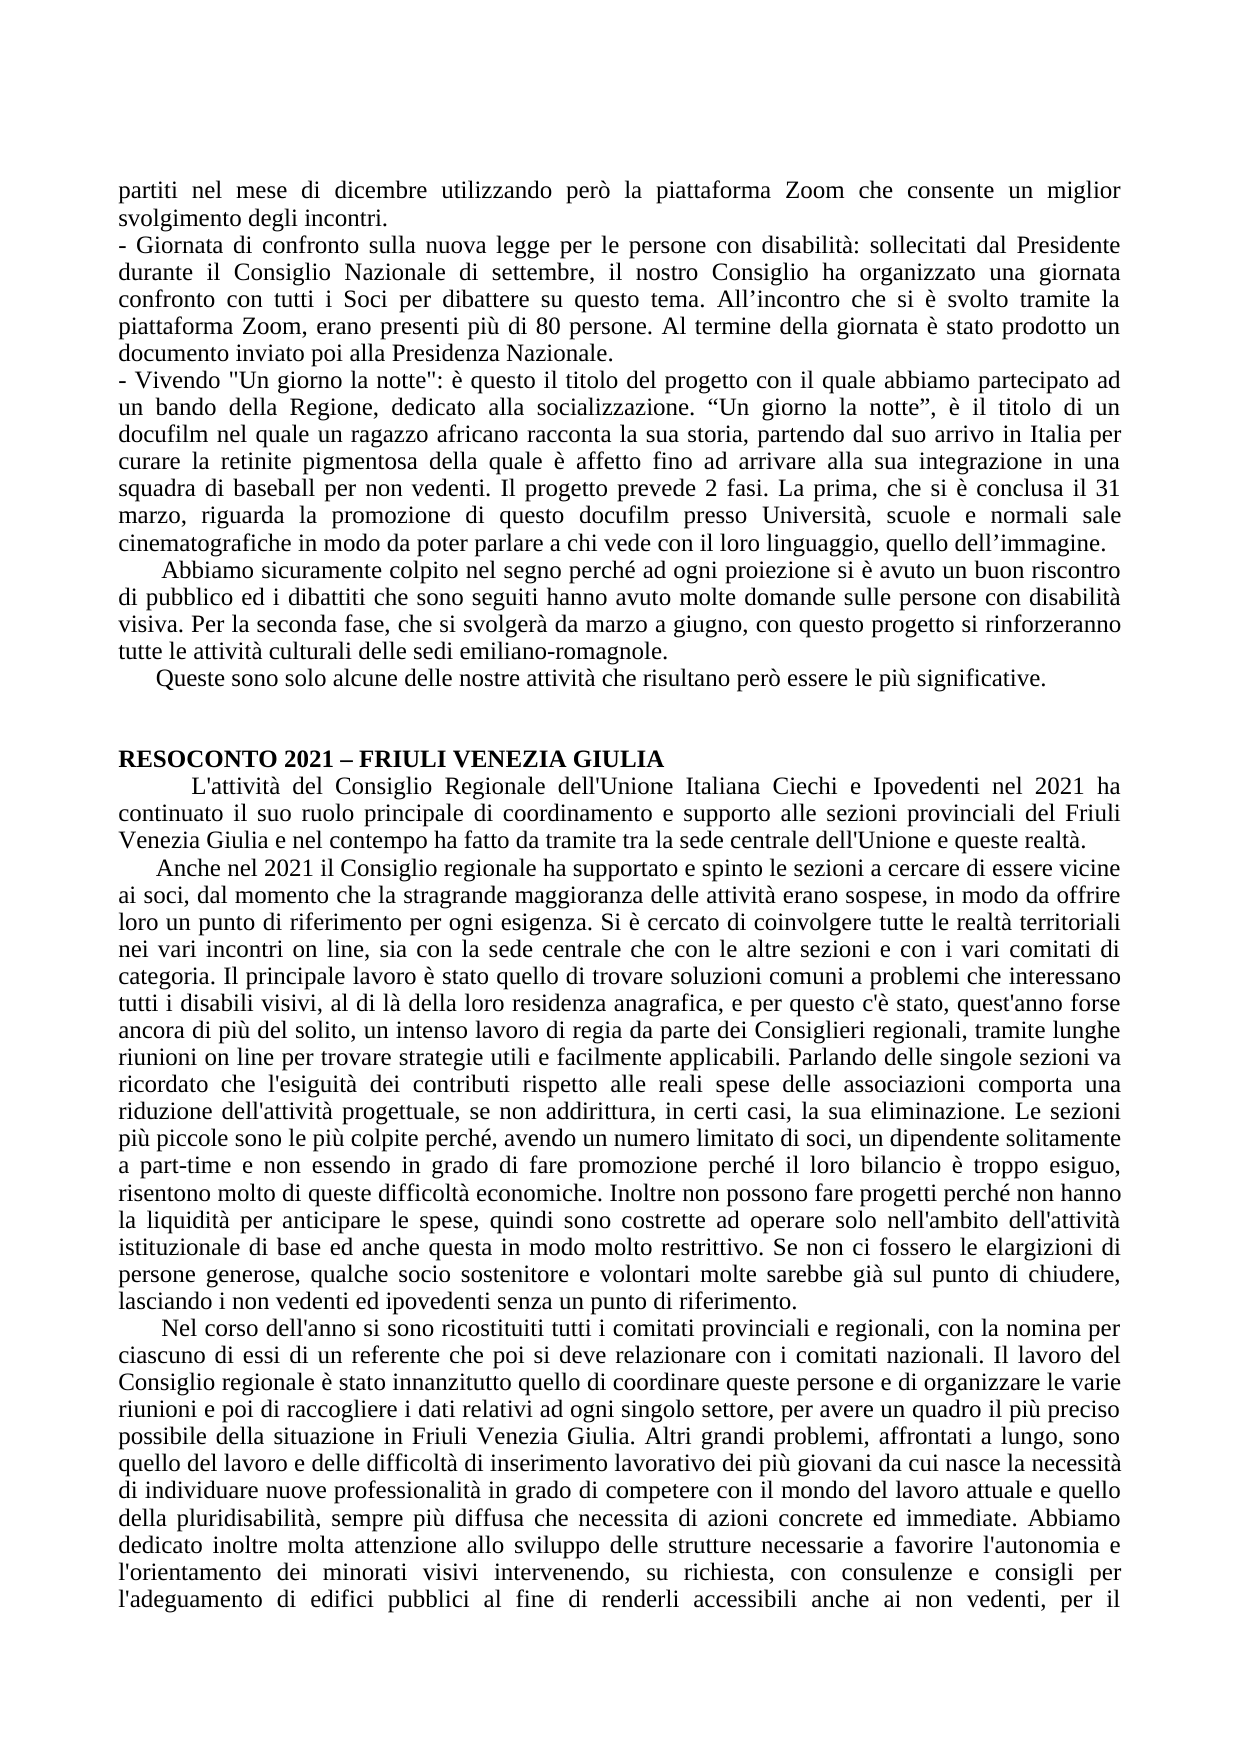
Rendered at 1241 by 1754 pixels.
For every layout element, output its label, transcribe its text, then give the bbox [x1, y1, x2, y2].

text - Giornata di confronto sulla nuova legge per le persone con disabilità: sollecitati dal Presidente durante il Consiglio Nazionale di settembre, il nostro Consiglio ha organizzato una giornata confronto con tutti i Soci per dibattere su questo tema. All’incontro che si è svolto tramite la piattaforma Zoom, erano presenti più di 80 persone. Al termine della giornata è stato prodotto un documento inviato poi alla Presidenza Nazionale. [118, 231, 1122, 367]
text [118, 177, 1122, 231]
text Queste sono solo alcune delle nostre attività che risultano però essere le più significative. [118, 665, 1122, 692]
text Abbiamo sicuramente colpito nel segno perché ad ogni proiezione si è avuto un buon riscontro di pubblico ed i dibattiti che sono seguiti hanno avuto molte domande sulle persone con disabilità visiva. Per la seconda fase, che si svolgerà da marzo a giugno, con questo progetto si rinforzeranno tutte le attività culturali delle sedi emiliano-romagnole. [118, 556, 1122, 665]
text RESOCONTO 2021 – FRIULI VENEZIA GIULIA [118, 746, 1122, 773]
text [118, 1315, 1122, 1613]
text Anche nel 2021 il Consiglio regionale ha supportato e spinto le sezioni a cercare di essere vicine ai soci, dal momento che la stragrande maggioranza delle attività erano sospese, in modo da offrire loro un punto di riferimento per ogni esigenza. Si è cercato di coinvolgere tutte le realtà territoriali nei vari incontri on line, sia con la sede centrale che con le altre sezioni e con i vari comitati di categoria. Il principale lavoro è stato quello di trovare soluzioni comuni a problemi che interessano tutti i disabili visivi, al di là della loro residenza anagrafica, e per questo c'è stato, quest'anno forse ancora di più del solito, un intenso lavoro di regia da parte dei Consiglieri regionali, tramite lunghe riunioni on line per trovare strategie utili e facilmente applicabili. Parlando delle singole sezioni va ricordato che l'esiguità dei contributi rispetto alle reali spese delle associazioni comporta una riduzione dell'attività progettuale, se non addirittura, in certi casi, la sua eliminazione. Le sezioni più piccole sono le più colpite perché, avendo un numero limitato di soci, un dipendente solitamente a part-time e non essendo in grado di fare promozione perché il loro bilancio è troppo esiguo, risentono molto di queste difficoltà economiche. Inoltre non possono fare progetti perché non hanno la liquidità per anticipare le spese, quindi sono costrette ad operare solo nell'ambito dell'attività istituzionale di base ed anche questa in modo molto restrittivo. Se non ci fossero le elargizioni di persone generose, qualche socio sostenitore e volontari molte sarebbe già sul punto di chiudere, lasciando i non vedenti ed ipovedenti senza un punto di riferimento. [118, 854, 1122, 1315]
text L'attività del Consiglio Regionale dell'Unione Italiana Ciechi e Ipovedenti nel 2021 ha continuato il suo ruolo principale di coordinamento e supporto alle sezioni provinciali del Friuli Venezia Giulia e nel contempo ha fatto da tramite tra la sede centrale dell'Unione e queste realtà. [118, 773, 1122, 854]
text - Vivendo "Un giorno la notte": è questo il titolo del progetto con il quale abbiamo partecipato ad un bando della Regione, dedicato alla socializzazione. “Un giorno la notte”, è il titolo di un docufilm nel quale un ragazzo africano racconta la sua storia, partendo dal suo arrivo in Italia per curare la retinite pigmentosa della quale è affetto fino ad arrivare alla sua integrazione in una squadra di baseball per non vedenti. Il progetto prevede 2 fasi. La prima, che si è conclusa il 31 marzo, riguarda la promozione di questo docufilm presso Università, scuole e normali sale cinematografiche in modo da poter parlare a chi vede con il loro linguaggio, quello dell’immagine. [118, 367, 1122, 556]
